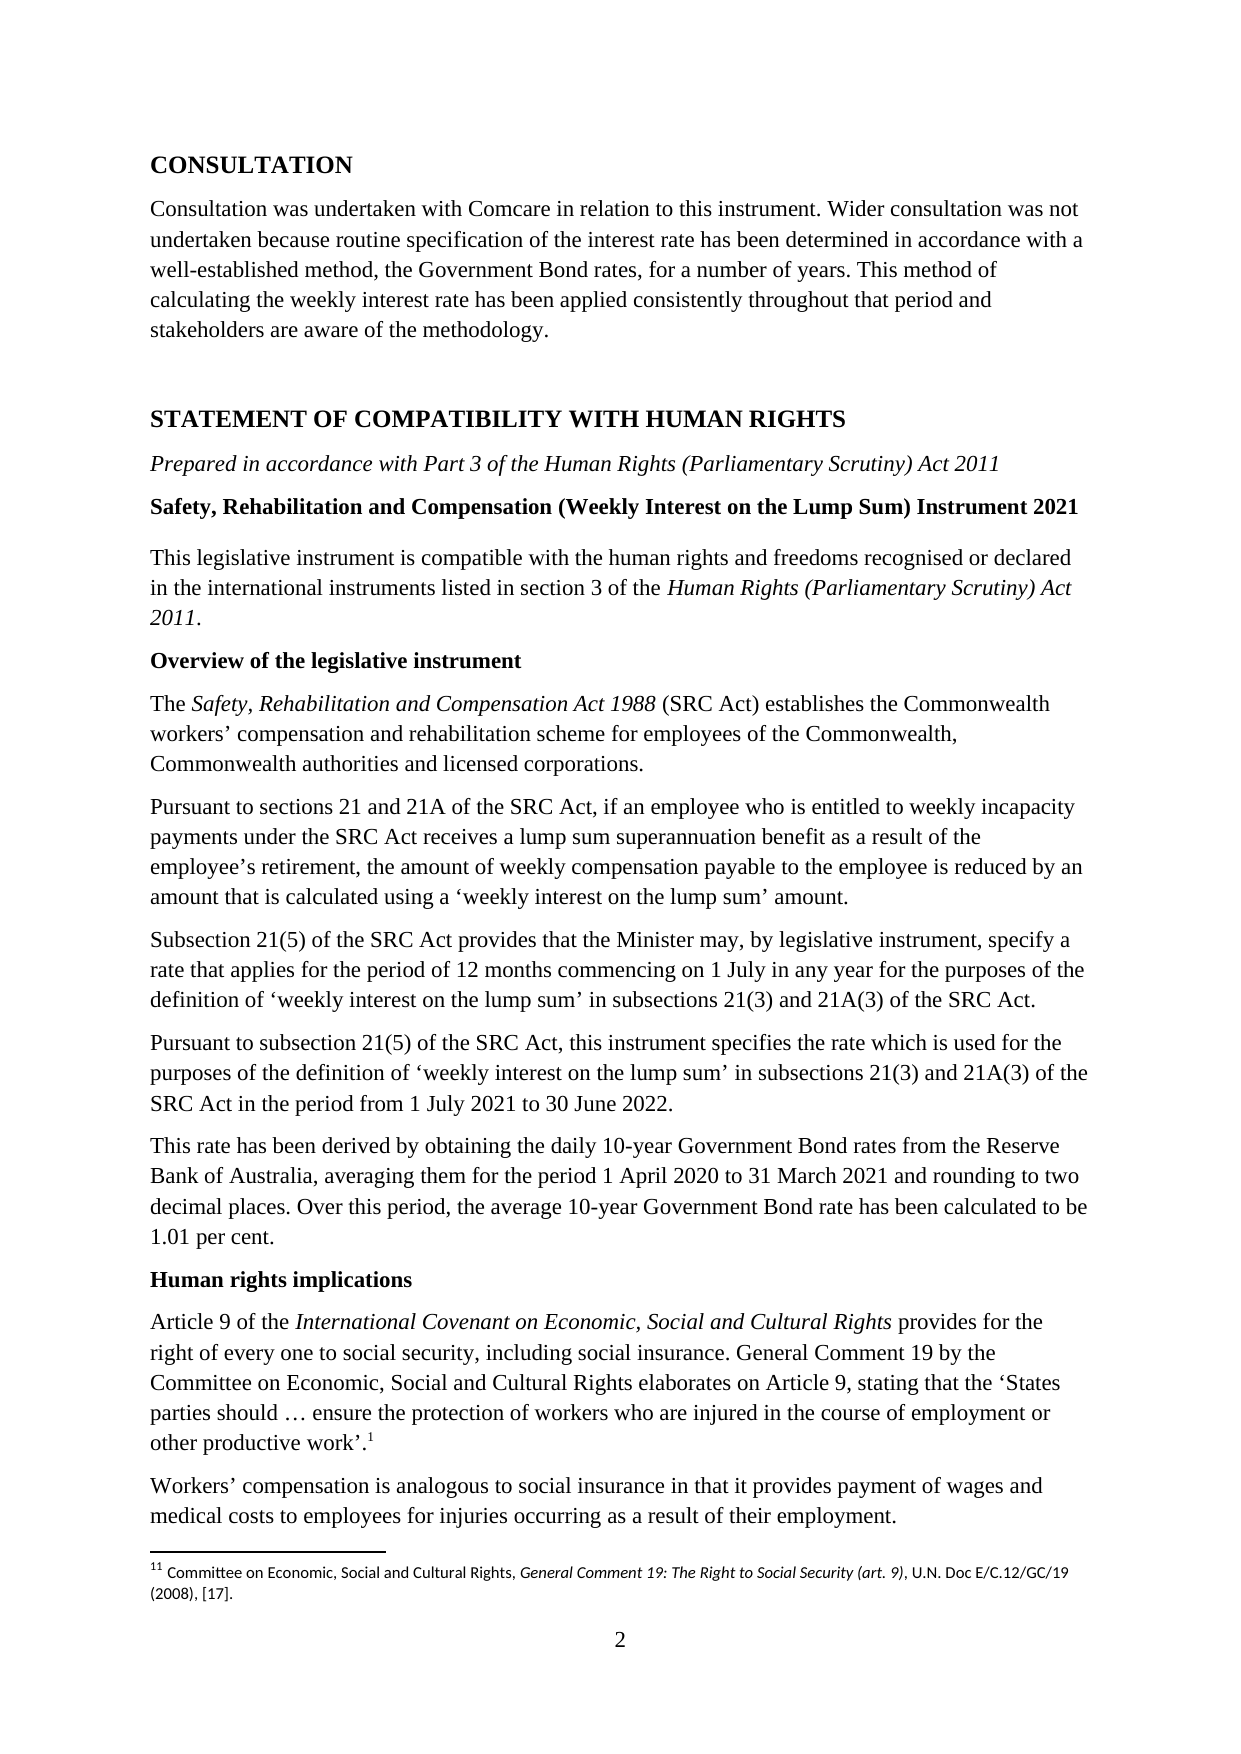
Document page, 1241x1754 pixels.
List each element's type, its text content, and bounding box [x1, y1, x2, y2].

text Workers’ compensation is analogous to social insurance in that it provides payment of wages and medical costs to employees for injuries occurring as a result of their employment. [150, 1472, 1090, 1528]
text Safety, Rehabilitation and Compensation (Weekly Interest on the Lump Sum) Instrument 2021 [150, 493, 1090, 519]
text Pursuant to subsection 21(5) of the SRC Act, this instrument specifies the rate which is used for the purposes of the definition of ‘weekly interest on the lump sum’ in subsections 21(3) and 21A(3) of the SRC Act in the period from 1 July 2021 to 30 June 2022. [150, 1029, 1090, 1116]
text CONSULTATION [150, 150, 1090, 179]
text STATEMENT OF COMPATIBILITY WITH HUMAN RIGHTS [150, 404, 1090, 433]
text Overview of the legislative instrument [150, 647, 1090, 673]
text The Safety, Rehabilitation and Compensation Act 1988 (SRC Act) establishes the Commonwealth workers’ compensation and rehabilitation scheme for employees of the Commonwealth, Commonwealth authorities and licensed corporations. [150, 690, 1090, 776]
text Article 9 of the International Covenant on Economic, Social and Cultural Rights provides for the right of every one to social security, including social insurance. General Comment 19 by the Committee on Economic, Social and Cultural Rights elaborates on Article 9, stating that the ‘States parties should … ensure the protection of workers who are injured in the course of employment or other productive work’.1 [150, 1308, 1090, 1456]
text Pursuant to sections 21 and 21A of the SRC Act, if an employee who is entitled to weekly incapacity payments under the SRC Act receives a lump sum superannuation benefit as a result of the employee’s retirement, the amount of weekly compensation payable to the employee is reduced by an amount that is calculated using a ‘weekly interest on the lump sum’ amount. [150, 793, 1090, 910]
text This rate has been derived by obtaining the daily 10-year Government Bond rates from the Reserve Bank of Australia, averaging them for the period 1 April 2020 to 31 March 2021 and rounding to two decimal places. Over this period, the average 10-year Government Bond rate has been calculated to be 1.01 per cent. [150, 1132, 1090, 1249]
text Consultation was undertaken with Comcare in relation to this instrument. Wider consultation was not undertaken because routine specification of the interest rate has been determined in accordance with a well-established method, the Government Bond rates, for a number of years. This method of calculating the weekly interest rate has been applied consistently throughout that period and stakeholders are aware of the methodology. [150, 196, 1090, 343]
text Human rights implications [150, 1266, 1090, 1292]
text This legislative instrument is compatible with the human rights and freedoms recognised or declared in the international instruments listed in section 3 of the Human Rights (Parliamentary Scrutiny) Act 2011. [150, 544, 1090, 631]
text Subsection 21(5) of the SRC Act provides that the Minister may, by legislative instrument, specify a rate that applies for the period of 12 months commencing on 1 July in any year for the purposes of the definition of ‘weekly interest on the lump sum’ in subsections 21(3) and 21A(3) of the SRC Act. [150, 926, 1090, 1013]
text Prepared in accordance with Part 3 of the Human Rights (Parliamentary Scrutiny) Act 2011 [150, 450, 1090, 476]
